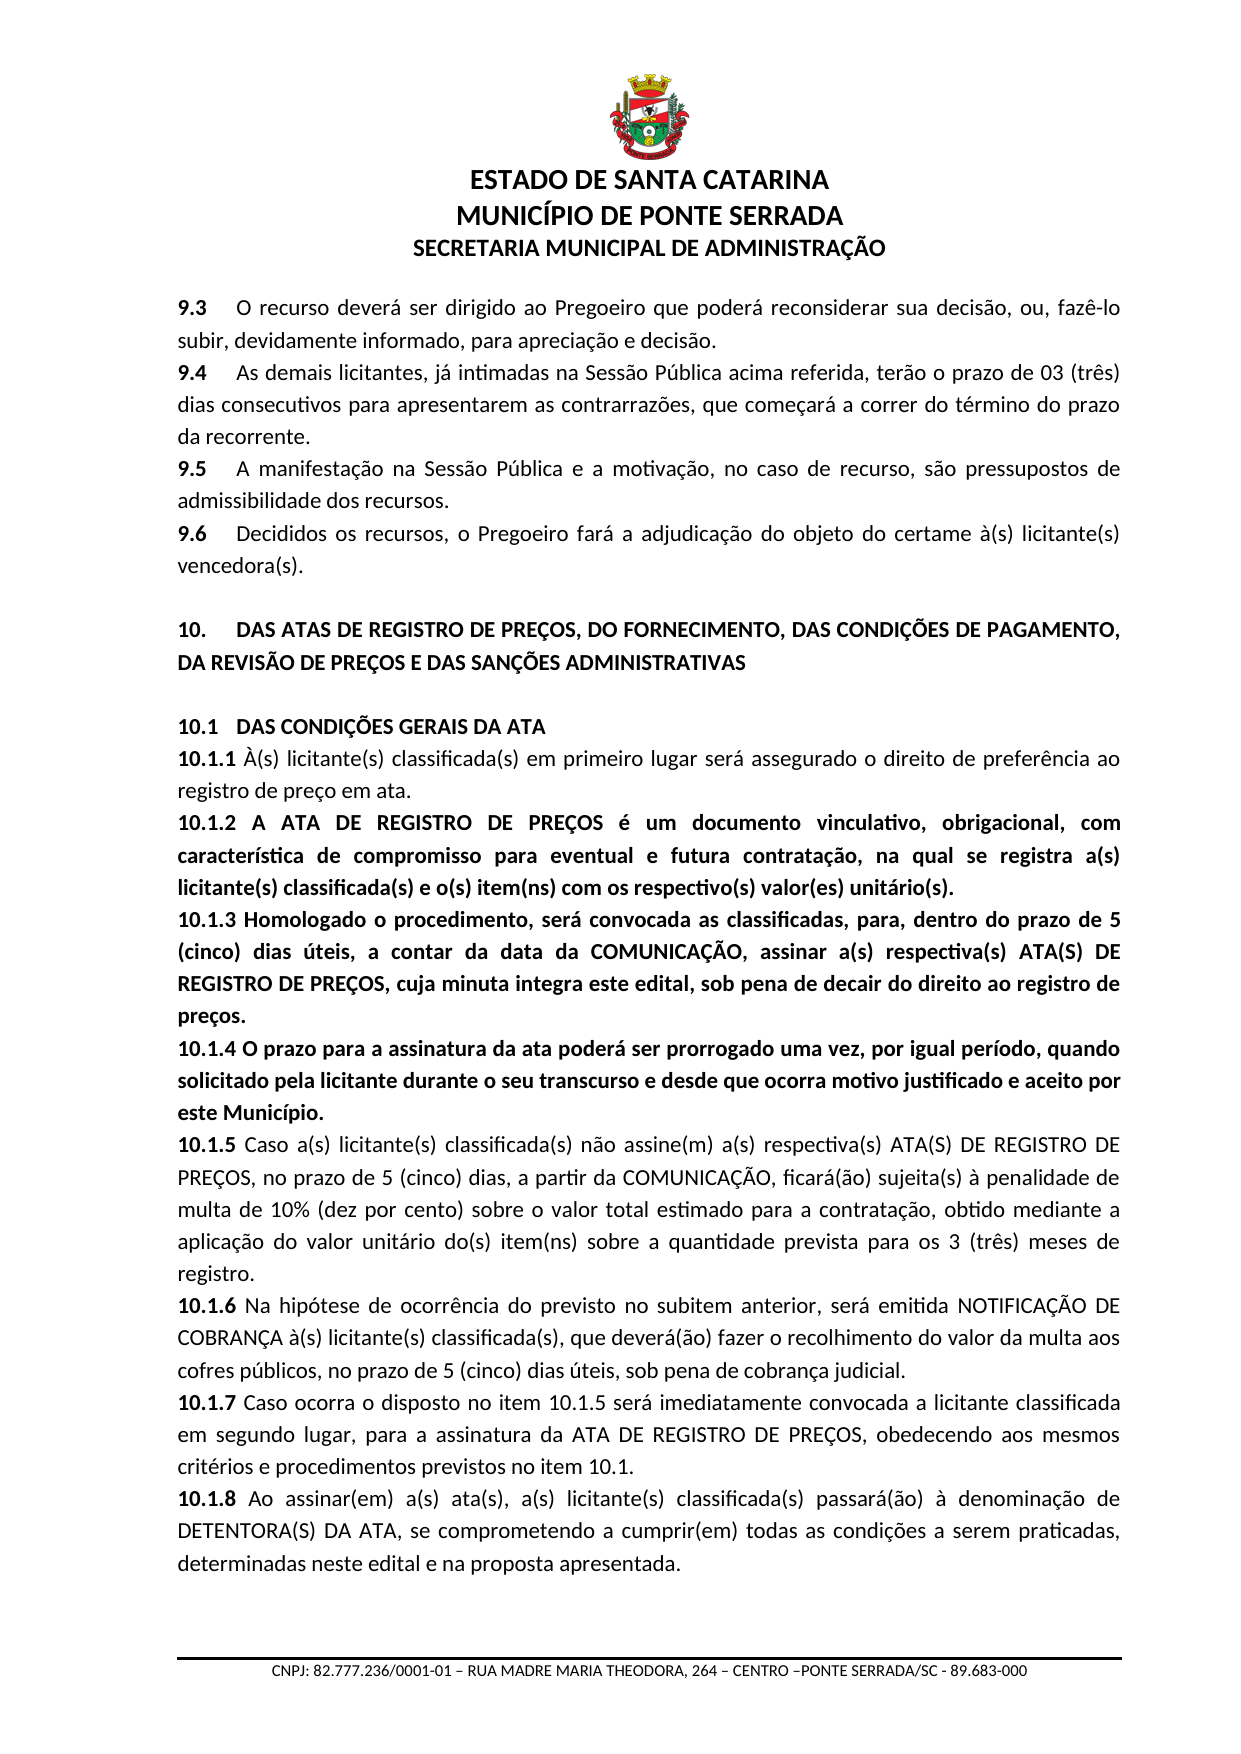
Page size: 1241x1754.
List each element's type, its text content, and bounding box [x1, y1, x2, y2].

list Caso a(s) licitante(s) classificada(s) não assine(m) a(s) respectiva(s) ATA(S) DE REGISTRO DE PREÇOS, no prazo de 5 (cinco) dias, a partir da COMUNICAÇÃO, ficará(ão) sujeita(s) à penalidade de multa de 10% (dez por cento) sobre o valor total estimado para a contratação, obtido mediante a aplicação do valor unitário do(s) item(ns) sobre a quantidade prevista para os 3 (três) meses de registro. [177, 1130, 1122, 1287]
list A ATA DE REGISTRO DE PREÇOS é um documento vinculativo, obrigacional, com característica de compromisso para eventual e futura contratação, na qual se registra a(s) licitante(s) classificada(s) e o(s) item(ns) com os respectivo(s) valor(es) unitário(s). [177, 808, 1122, 901]
list O recurso deverá ser dirigido ao Pregoeiro que poderá reconsiderar sua decisão, ou, fazê-lo subir, devidamente informado, para apreciação e decisão. [177, 293, 1122, 354]
list Caso ocorra o disposto no item 10.1.5 será imediatamente convocada a licitante classificada em segundo lugar, para a assinatura da ATA DE REGISTRO DE PREÇOS, obedecendo aos mesmos critérios e procedimentos previstos no item 10.1. [177, 1388, 1122, 1480]
list DAS ATAS DE REGISTRO DE PREÇOS, DO FORNECIMENTO, DAS CONDIÇÕES DE PAGAMENTO, DA REVISÃO DE PREÇOS E DAS SANÇÕES ADMINISTRATIVAS [177, 615, 1122, 676]
list Ao assinar(em) a(s) ata(s), a(s) licitante(s) classificada(s) passará(ão) à denominação de DETENTORA(S) DA ATA, se comprometendo a cumprir(em) todas as condições a serem praticadas, determinadas neste edital e na proposta apresentada. [177, 1484, 1122, 1577]
list O prazo para a assinatura da ata poderá ser prorrogado uma vez, por igual período, quando solicitado pela licitante durante o seu transcurso e desde que ocorra motivo justificado e aceito por este Município. [177, 1034, 1122, 1126]
list Na hipótese de ocorrência do previsto no subitem anterior, será emitida NOTIFICAÇÃO DE COBRANÇA à(s) licitante(s) classificada(s), que deverá(ão) fazer o recolhimento do valor da multa aos cofres públicos, no prazo de 5 (cinco) dias úteis, sob pena de cobrança judicial. [177, 1291, 1122, 1384]
list A manifestação na Sessão Pública e a motivação, no caso de recurso, são pressupostos de admissibilidade dos recursos. [177, 454, 1122, 515]
list Decididos os recursos, o Pregoeiro fará a adjudicação do objeto do certame à(s) licitante(s) vencedora(s). [177, 519, 1122, 579]
list Homologado o procedimento, será convocada as classificadas, para, dentro do prazo de 5 (cinco) dias úteis, a contar da data da COMUNICAÇÃO, assinar a(s) respectiva(s) ATA(S) DE REGISTRO DE PREÇOS, cuja minuta integra este edital, sob pena de decair do direito ao registro de preços. [177, 905, 1122, 1030]
list À(s) licitante(s) classificada(s) em primeiro lugar será assegurado o direito de preferência ao registro de preço em ata. [177, 744, 1122, 804]
list DAS CONDIÇÕES GERAIS DA ATA [177, 712, 1122, 740]
picture [609, 73, 690, 162]
list As demais licitantes, já intimadas na Sessão Pública acima referida, terão o prazo de 03 (três) dias consecutivos para apresentarem as contrarrazões, que começará a correr do término do prazo da recorrente. [177, 358, 1122, 450]
